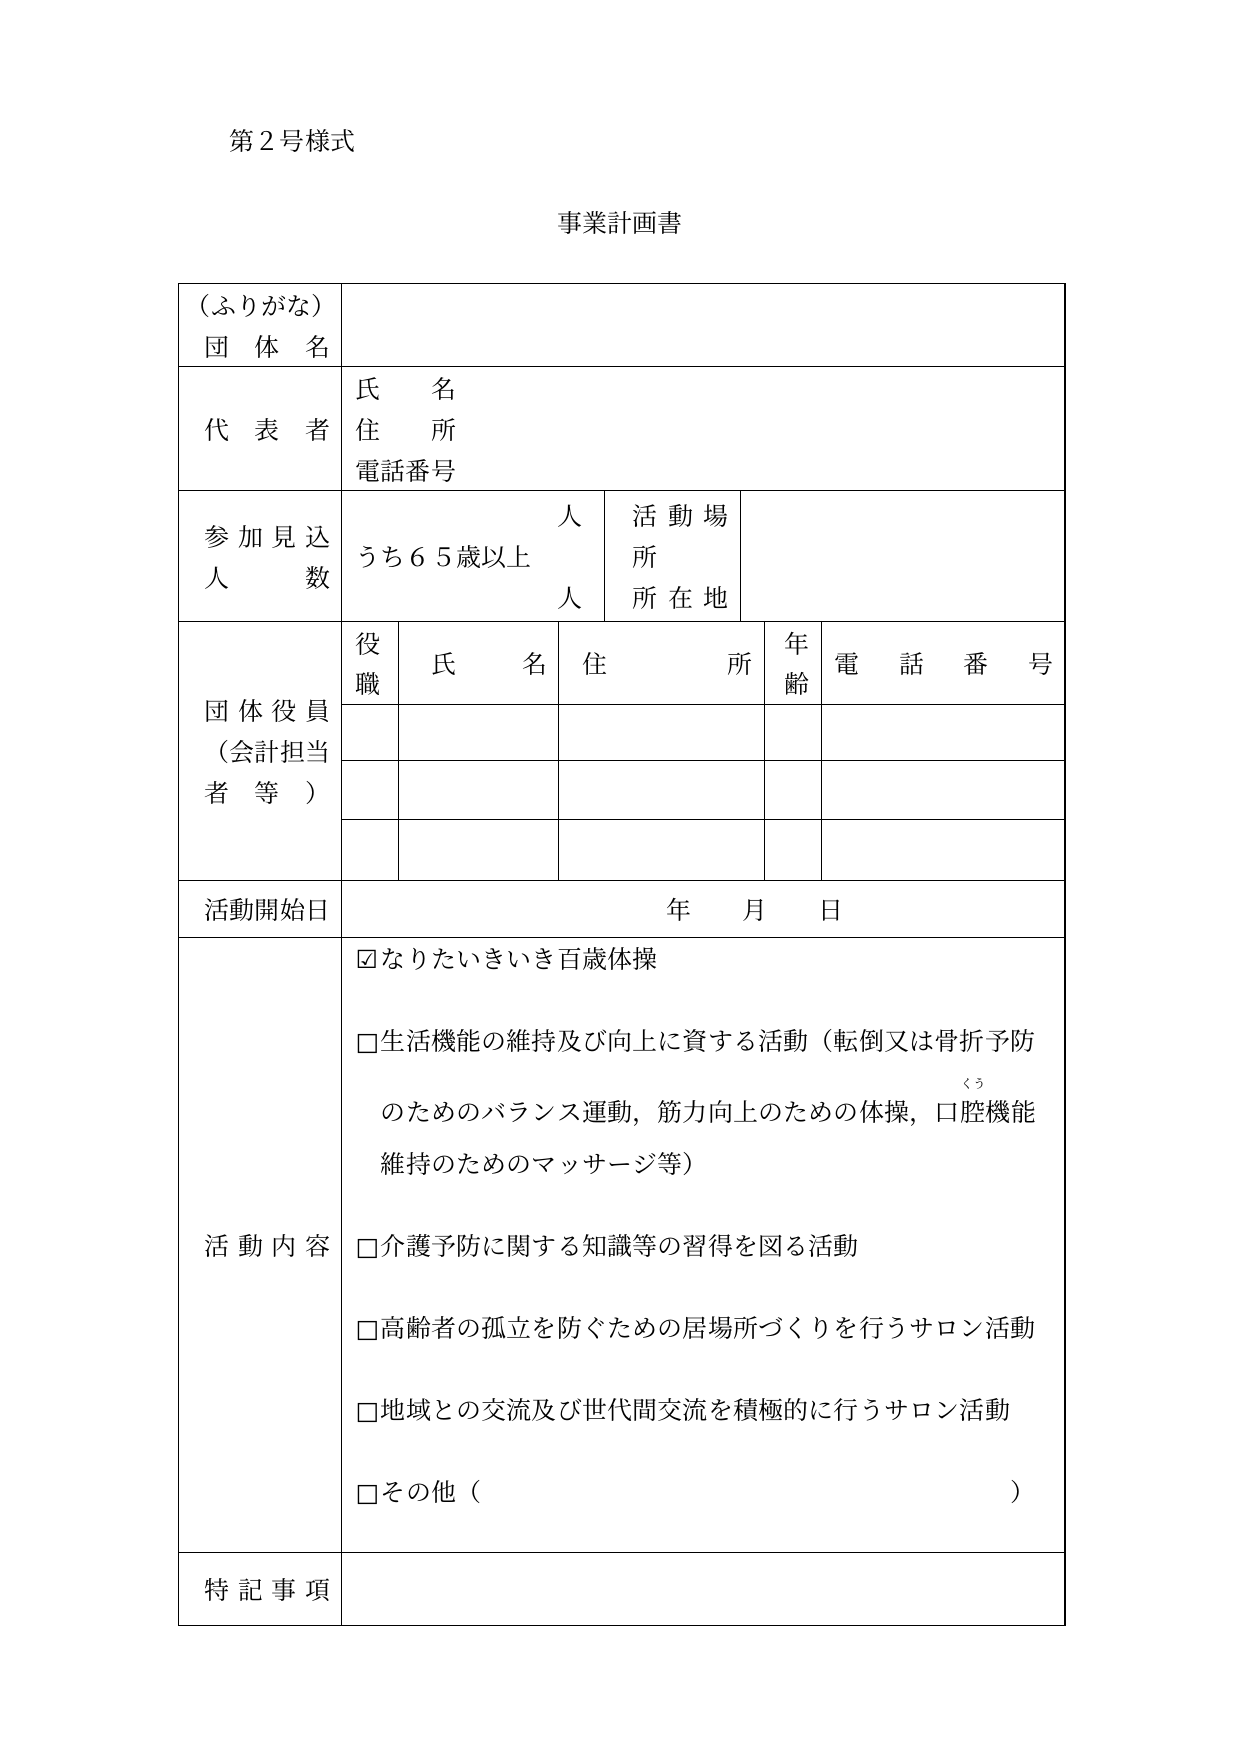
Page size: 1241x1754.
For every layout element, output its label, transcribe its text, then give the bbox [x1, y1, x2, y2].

table_cell 役職 [342, 622, 398, 704]
table_cell 住所 [559, 622, 764, 704]
table_header （ふりがな） 団体名 [179, 284, 341, 366]
table_cell 活動内容 [179, 938, 341, 1552]
table_cell 活動開始日 [179, 881, 341, 937]
text 事業計画書 [179, 201, 1061, 242]
table_cell 年 月 日 [342, 881, 1064, 937]
table_cell [822, 820, 1064, 879]
table_cell 代表者 [179, 367, 341, 490]
table_cell [399, 761, 558, 819]
table_cell [765, 705, 821, 760]
table_cell 団体役員 （会計担当 者等） [179, 622, 341, 879]
table_cell 人 うち６５歳以上 人 [342, 491, 604, 621]
table_cell [741, 491, 1064, 621]
table_cell 特記事項 [179, 1553, 341, 1624]
text 第２号様式 [204, 119, 1061, 161]
table_cell [399, 705, 558, 760]
table_cell [399, 820, 558, 879]
table_cell 年齢 [765, 622, 821, 704]
table_cell [559, 705, 764, 760]
table_cell [822, 705, 1064, 760]
table_cell [822, 761, 1064, 819]
table_cell [342, 820, 398, 879]
table_cell 氏 名 住 所 電話番号 [342, 367, 1064, 490]
table_cell [765, 761, 821, 819]
table_cell [342, 705, 398, 760]
table_cell 電話番号 [822, 622, 1064, 704]
table_cell 氏名 [399, 622, 558, 704]
table_cell [342, 761, 398, 819]
table_header [342, 284, 1064, 366]
table_cell 活動場所 所在地 [605, 491, 740, 621]
table_cell [342, 1553, 1064, 1624]
table_cell [559, 820, 764, 879]
table_cell ☑なりたいきいき百歳体操 □生活機能の維持及び向上に資する活動（転倒又は骨折予防のためのバランス運動，筋力向上のための体操，口機能維持のためのマッサージ等） □介護予防に関する知識等の習得を図る活動 □高齢者の孤立を防ぐための居場所づくりを行うサロン活動 □地域との交流及び世代間交流を積極的に行うサロン活動 □その他（ ） [342, 938, 1064, 1552]
table_cell 参加見込 人数 [179, 491, 341, 621]
table_cell [765, 820, 821, 879]
table_cell [559, 761, 764, 819]
